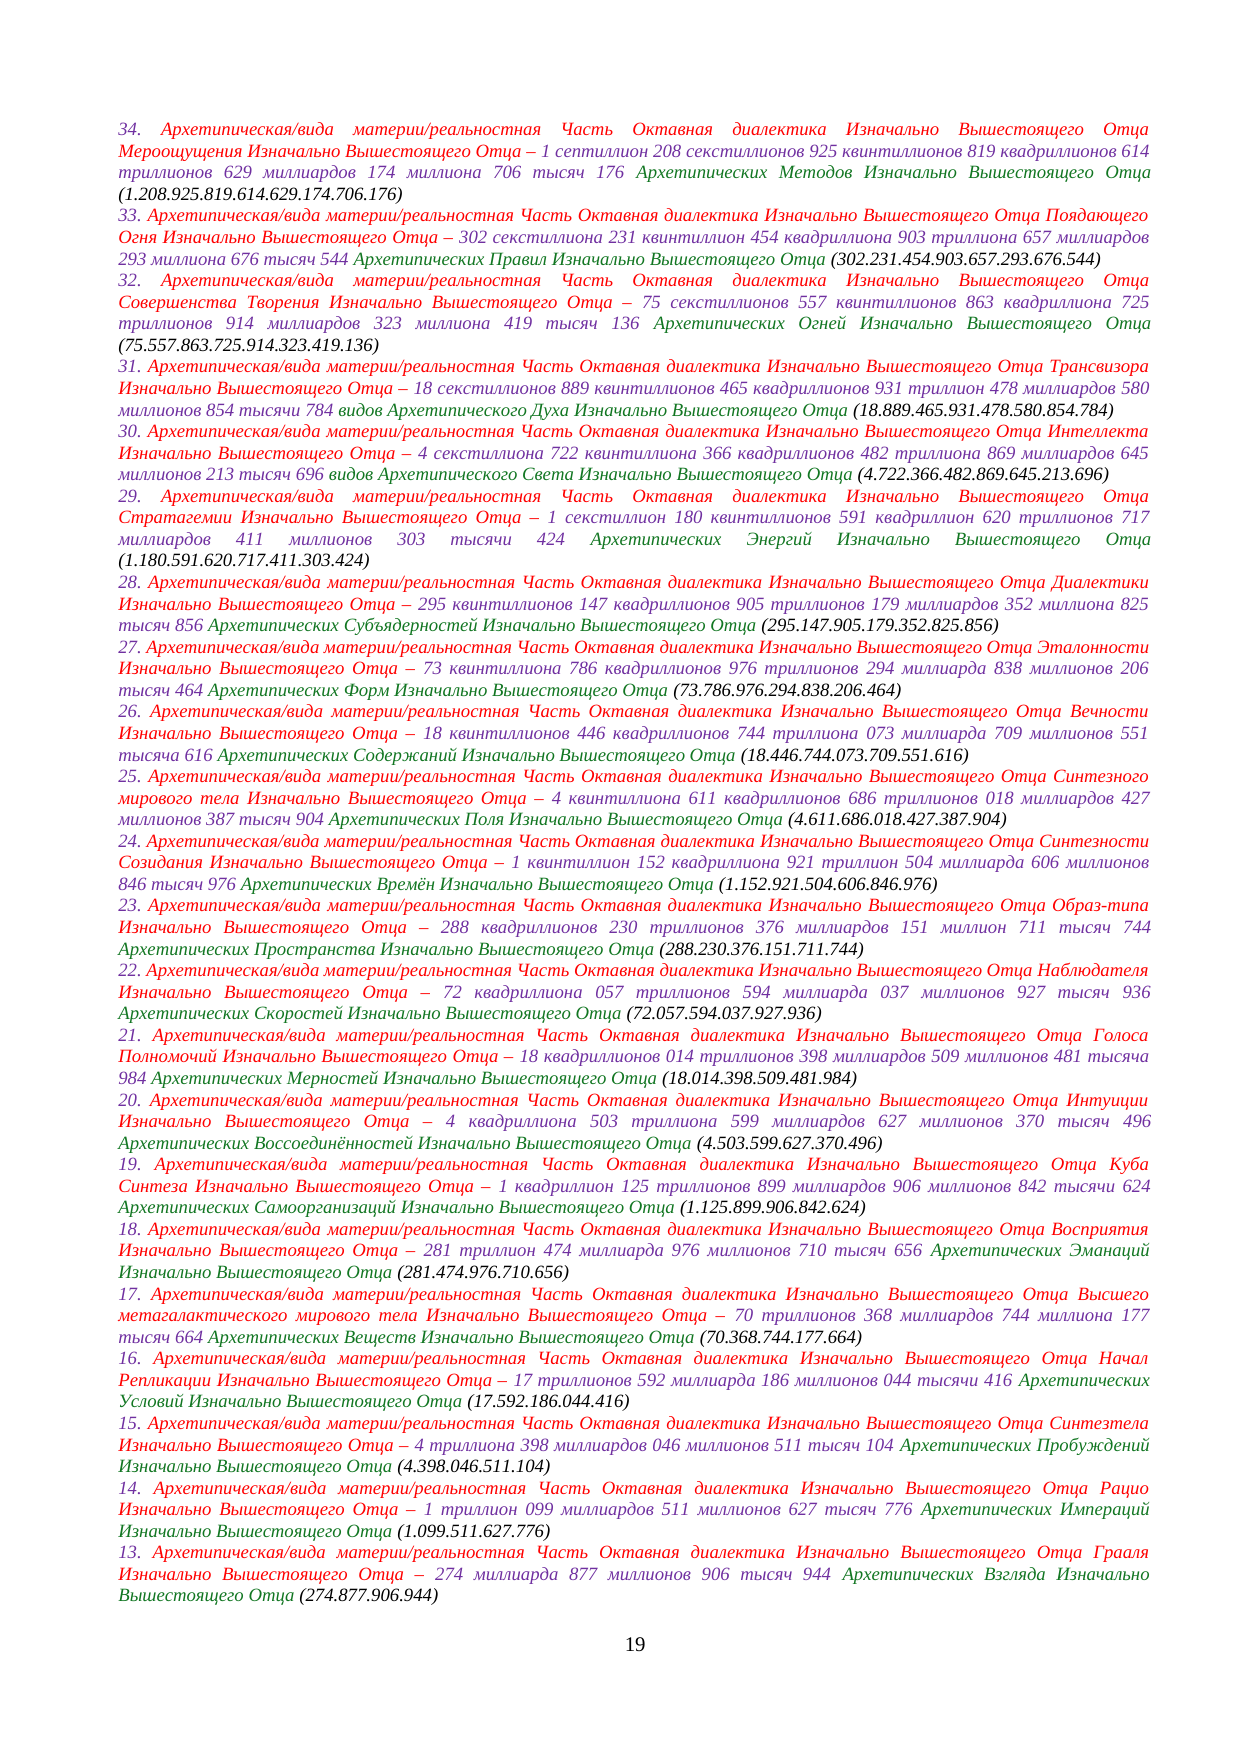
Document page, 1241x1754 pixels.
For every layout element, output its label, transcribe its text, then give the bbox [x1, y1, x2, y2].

text 28. Архетипическая/вида материи/реальностная Часть Октавная диалектика Изначально Вышестоящего Отца Диалектики Изначально Вышестоящего Отца – 295 квинтиллионов 147 квадриллионов 905 триллионов 179 миллиардов 352 миллиона 825 тысяч 856 Архетипических Субъядерностей Изначально Вышестоящего Отца (295.147.905.179.352.825.856) [118, 571, 1152, 636]
text 13. Архетипическая/вида материи/реальностная Часть Октавная диалектика Изначально Вышестоящего Отца Грааля Изначально Вышестоящего Отца – 274 миллиарда 877 миллионов 906 тысяч 944 Архетипических Взгляда Изначально Вышестоящего Отца (274.877.906.944) [118, 1541, 1152, 1606]
text 16. Архетипическая/вида материи/реальностная Часть Октавная диалектика Изначально Вышестоящего Отца Начал Репликации Изначально Вышестоящего Отца – 17 триллионов 592 миллиарда 186 миллионов 044 тысячи 416 Архетипических Условий Изначально Вышестоящего Отца (17.592.186.044.416) [118, 1347, 1152, 1412]
text 32. Архетипическая/вида материи/реальностная Часть Октавная диалектика Изначально Вышестоящего Отца Совершенства Творения Изначально Вышестоящего Отца – 75 секстиллионов 557 квинтиллионов 863 квадриллиона 725 триллионов 914 миллиардов 323 миллиона 419 тысяч 136 Архетипических Огней Изначально Вышестоящего Отца (75.557.863.725.914.323.419.136) [118, 269, 1152, 355]
text 29. Архетипическая/вида материи/реальностная Часть Октавная диалектика Изначально Вышестоящего Отца Стратагемии Изначально Вышестоящего Отца – 1 секстиллион 180 квинтиллионов 591 квадриллион 620 триллионов 717 миллиардов 411 миллионов 303 тысячи 424 Архетипических Энергий Изначально Вышестоящего Отца (1.180.591.620.717.411.303.424) [118, 485, 1152, 571]
text 33. Архетипическая/вида материи/реальностная Часть Октавная диалектика Изначально Вышестоящего Отца Поядающего Огня Изначально Вышестоящего Отца – 302 секстиллиона 231 квинтиллион 454 квадриллиона 903 триллиона 657 миллиардов 293 миллиона 676 тысяч 544 Архетипических Правил Изначально Вышестоящего Отца (302.231.454.903.657.293.676.544) [118, 204, 1152, 269]
text 30. Архетипическая/вида материи/реальностная Часть Октавная диалектика Изначально Вышестоящего Отца Интеллекта Изначально Вышестоящего Отца – 4 секстиллиона 722 квинтиллиона 366 квадриллионов 482 триллиона 869 миллиардов 645 миллионов 213 тысяч 696 видов Архетипического Света Изначально Вышестоящего Отца (4.722.366.482.869.645.213.696) [118, 420, 1152, 485]
text 25. Архетипическая/вида материи/реальностная Часть Октавная диалектика Изначально Вышестоящего Отца Синтезного мирового тела Изначально Вышестоящего Отца – 4 квинтиллиона 611 квадриллионов 686 триллионов 018 миллиардов 427 миллионов 387 тысяч 904 Архетипических Поля Изначально Вышестоящего Отца (4.611.686.018.427.387.904) [118, 765, 1152, 830]
text 21. Архетипическая/вида материи/реальностная Часть Октавная диалектика Изначально Вышестоящего Отца Голоса Полномочий Изначально Вышестоящего Отца – 18 квадриллионов 014 триллионов 398 миллиардов 509 миллионов 481 тысяча 984 Архетипических Мерностей Изначально Вышестоящего Отца (18.014.398.509.481.984) [118, 1024, 1152, 1088]
text 14. Архетипическая/вида материи/реальностная Часть Октавная диалектика Изначально Вышестоящего Отца Рацио Изначально Вышестоящего Отца – 1 триллион 099 миллиардов 511 миллионов 627 тысяч 776 Архетипических Импераций Изначально Вышестоящего Отца (1.099.511.627.776) [118, 1477, 1152, 1541]
text 19. Архетипическая/вида материи/реальностная Часть Октавная диалектика Изначально Вышестоящего Отца Куба Синтеза Изначально Вышестоящего Отца – 1 квадриллион 125 триллионов 899 миллиардов 906 миллионов 842 тысячи 624 Архетипических Самоорганизаций Изначально Вышестоящего Отца (1.125.899.906.842.624) [118, 1153, 1152, 1218]
text 17. Архетипическая/вида материи/реальностная Часть Октавная диалектика Изначально Вышестоящего Отца Высшего метагалактического мирового тела Изначально Вышестоящего Отца – 70 триллионов 368 миллиардов 744 миллиона 177 тысяч 664 Архетипических Веществ Изначально Вышестоящего Отца (70.368.744.177.664) [118, 1282, 1152, 1347]
text 24. Архетипическая/вида материи/реальностная Часть Октавная диалектика Изначально Вышестоящего Отца Синтезности Созидания Изначально Вышестоящего Отца – 1 квинтиллион 152 квадриллиона 921 триллион 504 миллиарда 606 миллионов 846 тысяч 976 Архетипических Времён Изначально Вышестоящего Отца (1.152.921.504.606.846.976) [118, 830, 1152, 894]
text 15. Архетипическая/вида материи/реальностная Часть Октавная диалектика Изначально Вышестоящего Отца Синтезтела Изначально Вышестоящего Отца – 4 триллиона 398 миллиардов 046 миллионов 511 тысяч 104 Архетипических Пробуждений Изначально Вышестоящего Отца (4.398.046.511.104) [118, 1412, 1152, 1477]
text 23. Архетипическая/вида материи/реальностная Часть Октавная диалектика Изначально Вышестоящего Отца Образ-типа Изначально Вышестоящего Отца – 288 квадриллионов 230 триллионов 376 миллиардов 151 миллион 711 тысяч 744 Архетипических Пространства Изначально Вышестоящего Отца (288.230.376.151.711.744) [118, 894, 1152, 959]
text 22. Архетипическая/вида материи/реальностная Часть Октавная диалектика Изначально Вышестоящего Отца Наблюдателя Изначально Вышестоящего Отца – 72 квадриллиона 057 триллионов 594 миллиарда 037 миллионов 927 тысяч 936 Архетипических Скоростей Изначально Вышестоящего Отца (72.057.594.037.927.936) [118, 959, 1152, 1024]
text 18. Архетипическая/вида материи/реальностная Часть Октавная диалектика Изначально Вышестоящего Отца Восприятия Изначально Вышестоящего Отца – 281 триллион 474 миллиарда 976 миллионов 710 тысяч 656 Архетипических Эманаций Изначально Вышестоящего Отца (281.474.976.710.656) [118, 1218, 1152, 1282]
text 31. Архетипическая/вида материи/реальностная Часть Октавная диалектика Изначально Вышестоящего Отца Трансвизора Изначально Вышестоящего Отца – 18 секстиллионов 889 квинтиллионов 465 квадриллионов 931 триллион 478 миллиардов 580 миллионов 854 тысячи 784 видов Архетипического Духа Изначально Вышестоящего Отца (18.889.465.931.478.580.854.784) [118, 355, 1152, 420]
text 34. Архетипическая/вида материи/реальностная Часть Октавная диалектика Изначально Вышестоящего Отца Мероощущения Изначально Вышестоящего Отца – 1 септиллион 208 секстиллионов 925 квинтиллионов 819 квадриллионов 614 триллионов 629 миллиардов 174 миллиона 706 тысяч 176 Архетипических Методов Изначально Вышестоящего Отца (1.208.925.819.614.629.174.706.176) [118, 118, 1152, 204]
text 20. Архетипическая/вида материи/реальностная Часть Октавная диалектика Изначально Вышестоящего Отца Интуиции Изначально Вышестоящего Отца – 4 квадриллиона 503 триллиона 599 миллиардов 627 миллионов 370 тысяч 496 Архетипических Воссоединённостей Изначально Вышестоящего Отца (4.503.599.627.370.496) [118, 1088, 1152, 1153]
text 26. Архетипическая/вида материи/реальностная Часть Октавная диалектика Изначально Вышестоящего Отца Вечности Изначально Вышестоящего Отца – 18 квинтиллионов 446 квадриллионов 744 триллиона 073 миллиарда 709 миллионов 551 тысяча 616 Архетипических Содержаний Изначально Вышестоящего Отца (18.446.744.073.709.551.616) [118, 700, 1152, 765]
text 27. Архетипическая/вида материи/реальностная Часть Октавная диалектика Изначально Вышестоящего Отца Эталонности Изначально Вышестоящего Отца – 73 квинтиллиона 786 квадриллионов 976 триллионов 294 миллиарда 838 миллионов 206 тысяч 464 Архетипических Форм Изначально Вышестоящего Отца (73.786.976.294.838.206.464) [118, 636, 1152, 700]
